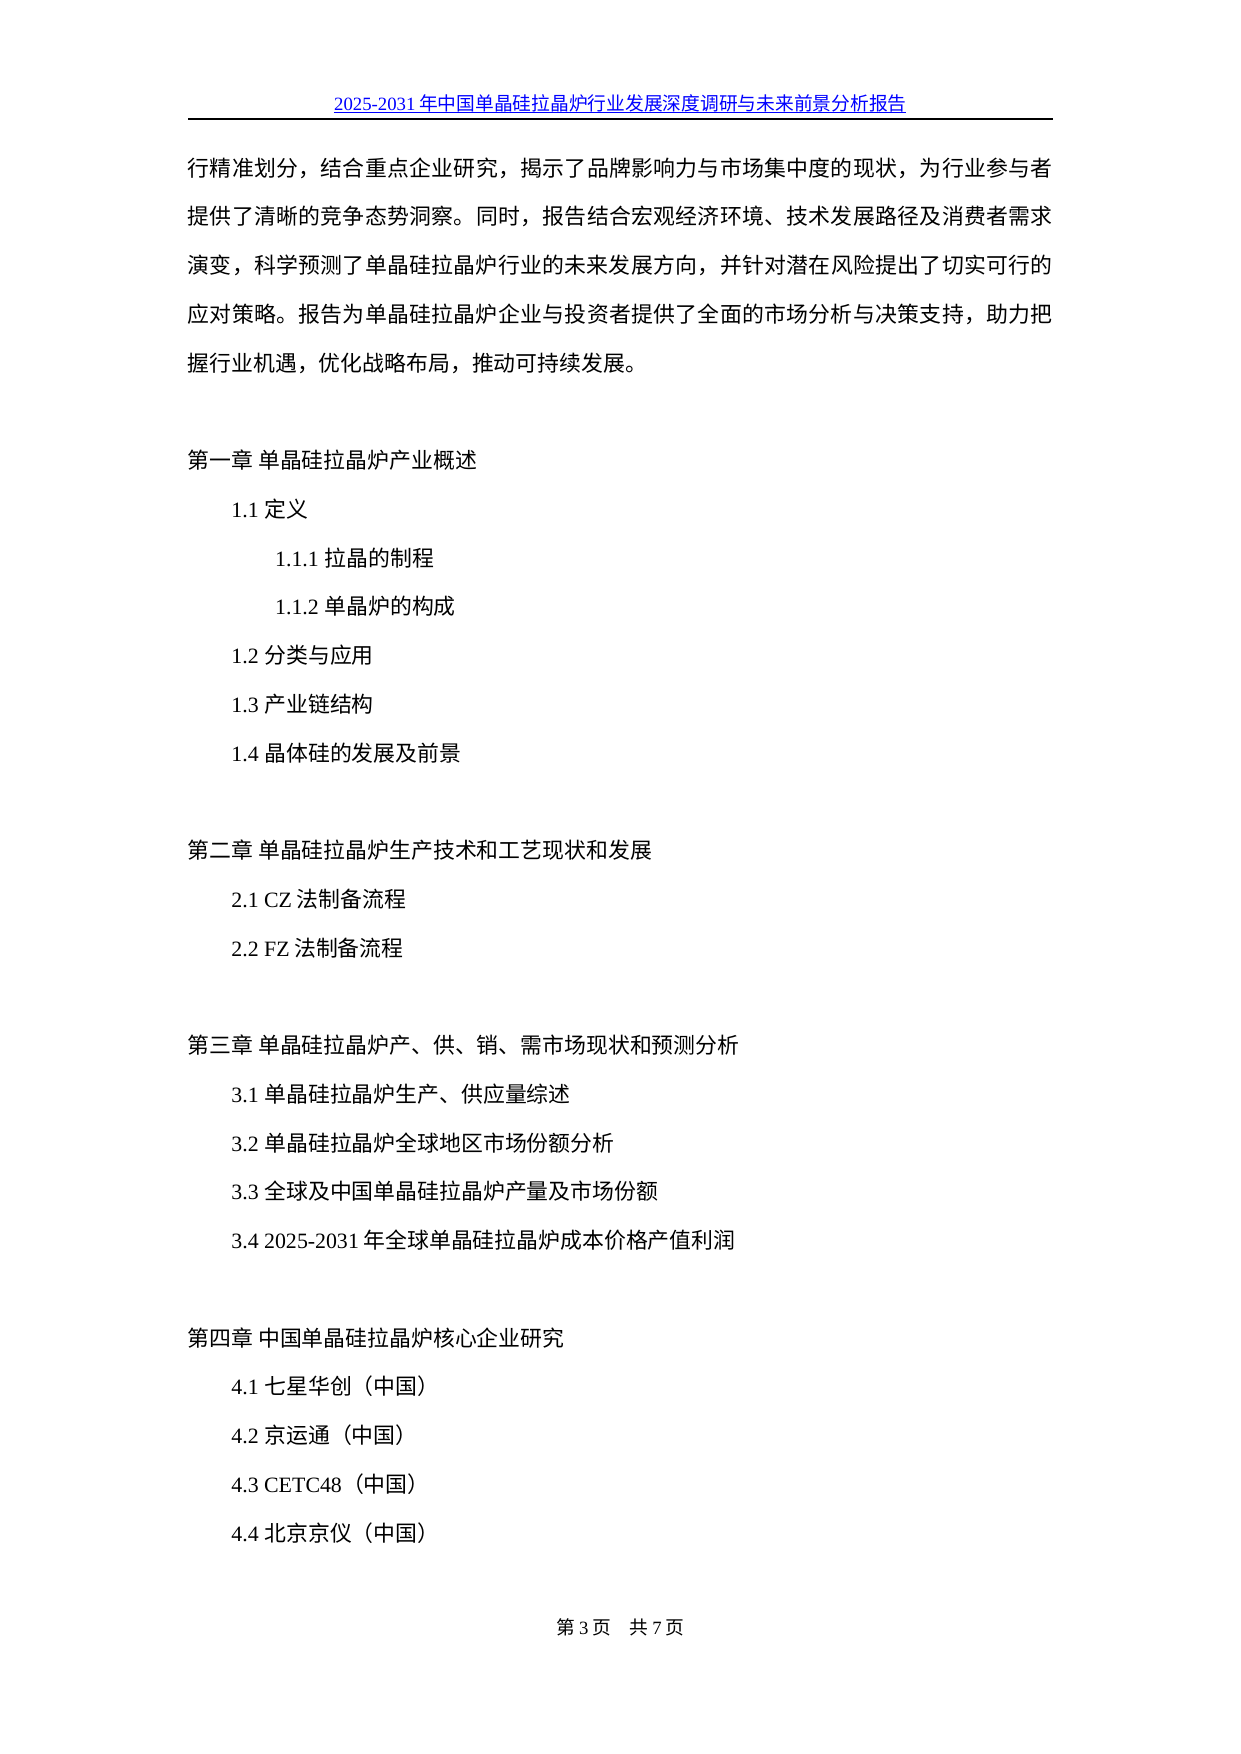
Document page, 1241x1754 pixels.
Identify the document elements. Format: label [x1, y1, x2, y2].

text [187, 150, 1053, 1548]
